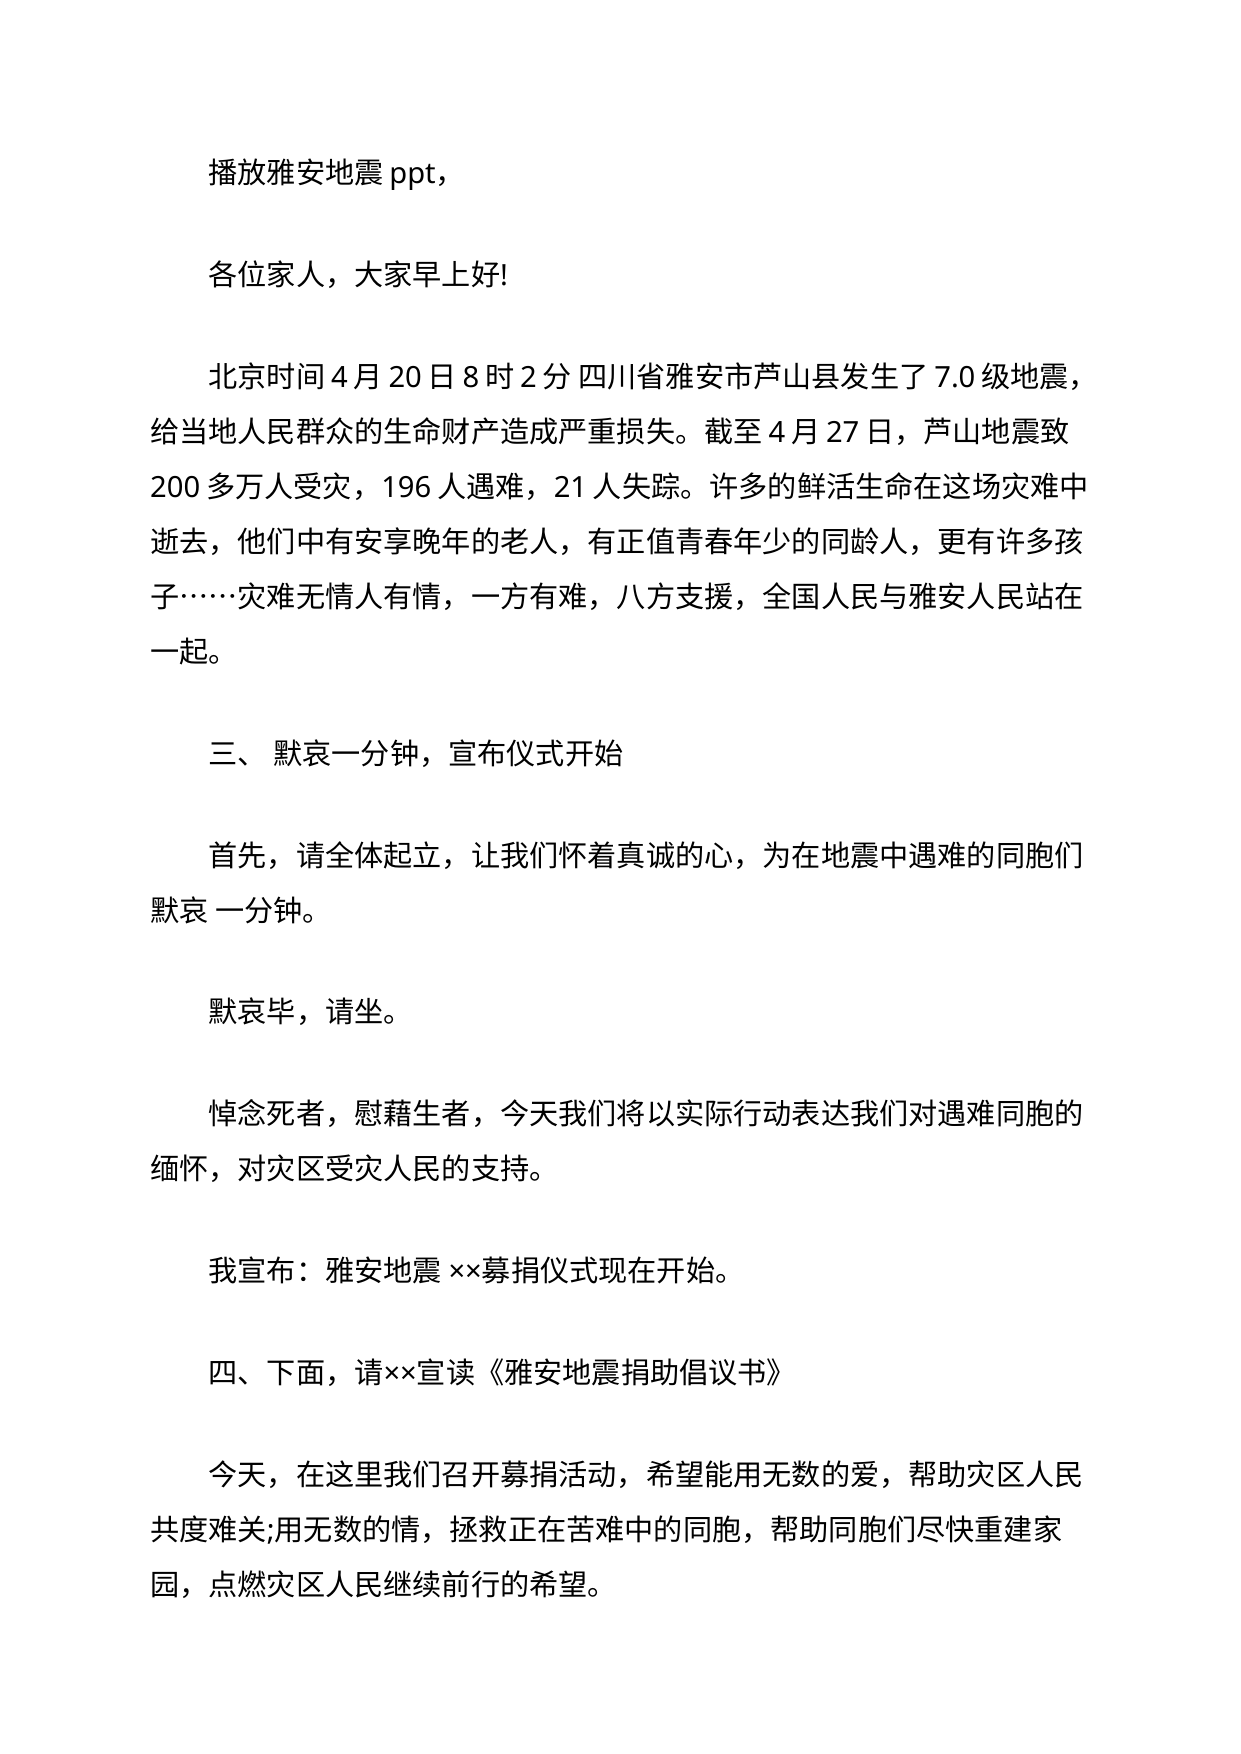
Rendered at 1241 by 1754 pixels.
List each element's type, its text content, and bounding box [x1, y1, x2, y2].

text 各位家人，大家早上好! [150, 252, 1090, 294]
text 北京时间4月20日8时2分 四川省雅安市芦山县发生了7.0级地震，给当地人民群众的生命财产造成严重损失。截至4月27日，芦山地震致200多万人受灾，196人遇难，21人失踪。许多的鲜活生命在这场灾难中逝去，他们中有安享晚年的老人，有正值青春年少的同龄人，更有许多孩子……灾难无情人有情，一方有难，八方支援，全国人民与雅安人民站在一起。 [150, 354, 1090, 671]
text 三、 默哀一分钟，宣布仪式开始 [150, 731, 1090, 773]
text 今天，在这里我们召开募捐活动，希望能用无数的爱，帮助灾区人民共度难关;用无数的情，拯救正在苦难中的同胞，帮助同胞们尽快重建家园，点燃灾区人民继续前行的希望。 [150, 1451, 1090, 1603]
text 首先，请全体起立，让我们怀着真诚的心，为在地震中遇难的同胞们默哀 一分钟。 [150, 832, 1090, 929]
text 四、下面，请××宣读《雅安地震捐助倡议书》 [150, 1349, 1090, 1392]
text 默哀毕，请坐。 [150, 989, 1090, 1031]
text 我宣布：雅安地震 ××募捐仪式现在开始。 [150, 1247, 1090, 1290]
text 播放雅安地震ppt， [150, 150, 1090, 192]
text 悼念死者，慰藉生者，今天我们将以实际行动表达我们对遇难同胞的缅怀，对灾区受灾人民的支持。 [150, 1091, 1090, 1188]
